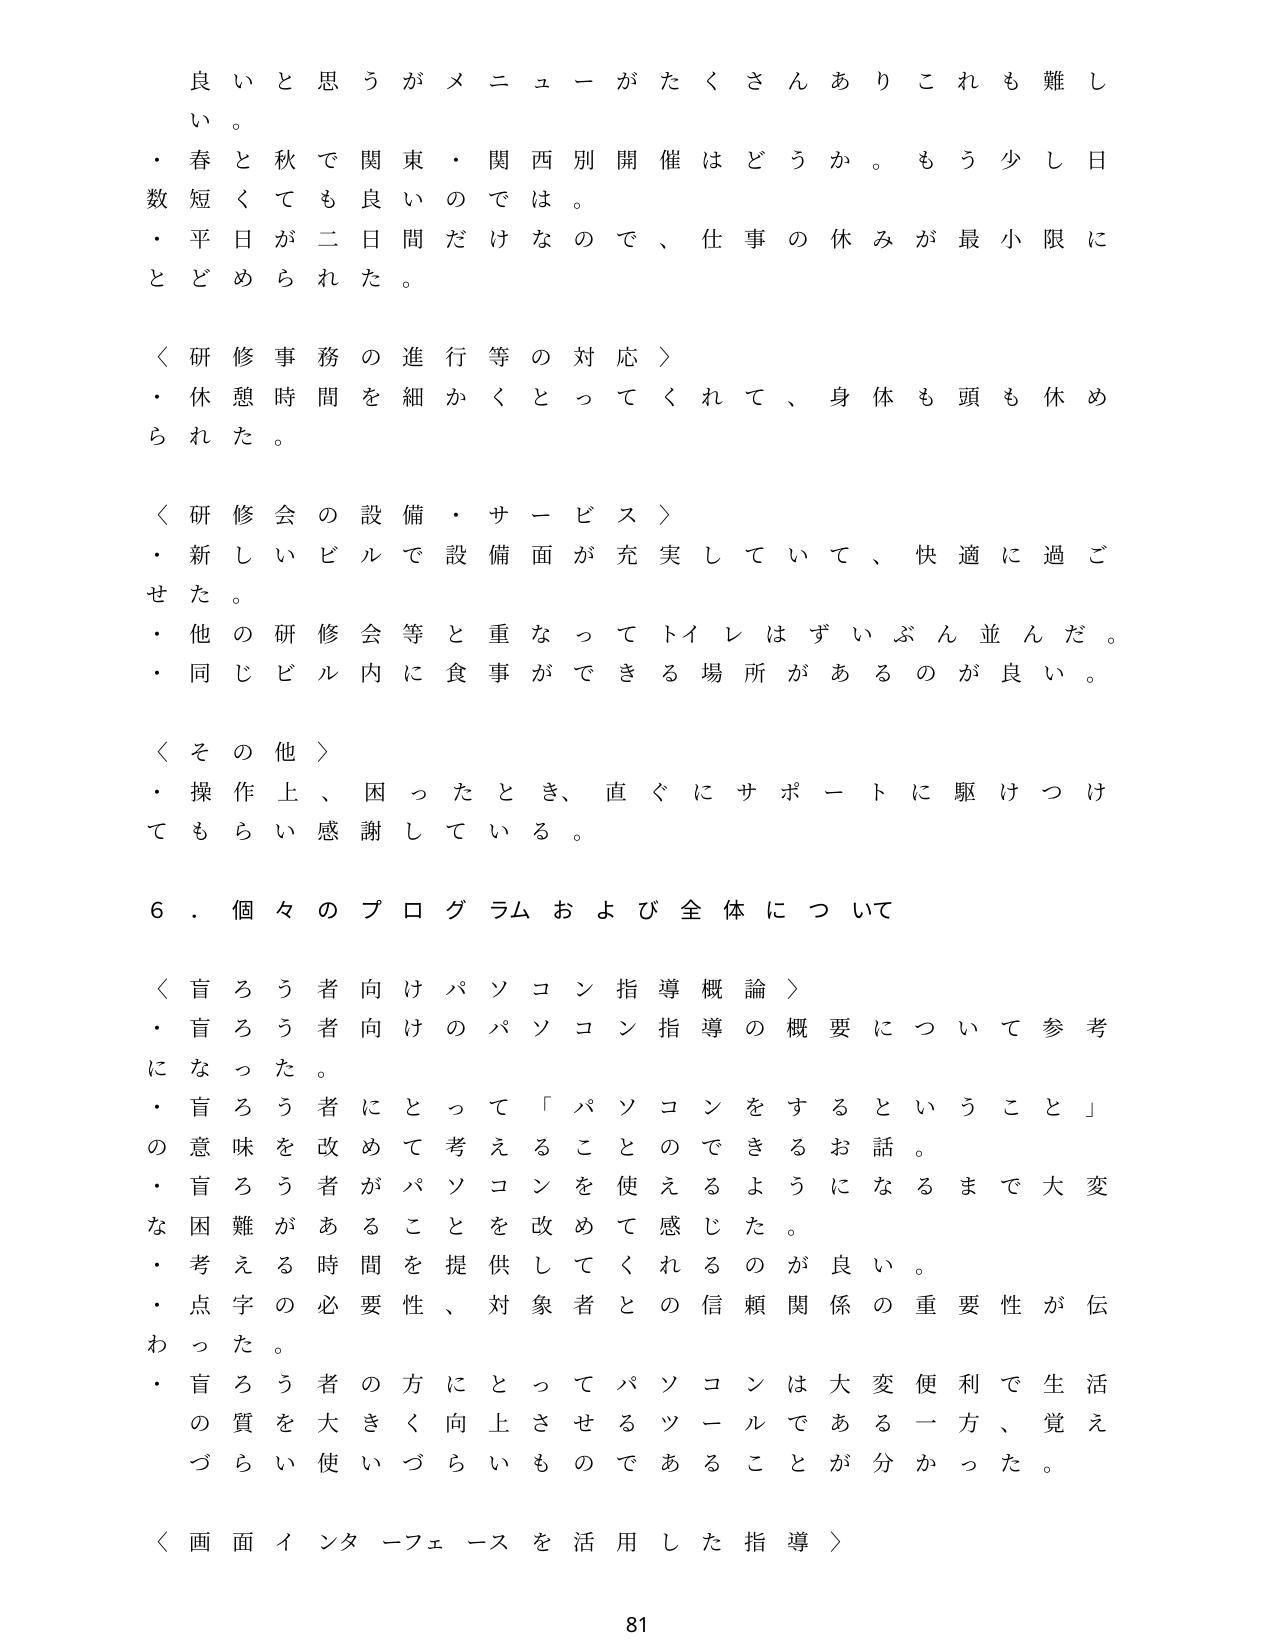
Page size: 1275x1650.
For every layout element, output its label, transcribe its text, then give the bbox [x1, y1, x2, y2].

text 〈盲ろう者向けパソコン指導概論〉 [146, 968, 1129, 1008]
text ・新しいビルで設備面が充実していて、快適に過ごせた。 [146, 534, 1129, 613]
text ６．個々のプログラムおよび全体について [146, 889, 1129, 929]
text ・春と秋で関東・関西別開催はどうか。もう少し日数短くても良いのでは。 [146, 139, 1129, 218]
text 〈研修会の設備・サービス〉 [146, 494, 1129, 534]
text ・休憩時間を細かくとってくれて、身体も頭も休められた。 [146, 376, 1129, 455]
text ・考える時間を提供してくれるのが良い。 [146, 1244, 1129, 1284]
text ・盲ろう者の方にとってパソコンは大変便利で生活の質を大きく向上させるツールである一方、覚えづらい使いづらいものであることが分かった。 [146, 1363, 1129, 1481]
text ・盲ろう者にとって「パソコンをするということ」の意味を改めて考えることのできるお話。 [146, 1087, 1129, 1166]
text ・操作上、困ったとき、直ぐにサポートに駆けつけてもらい感謝している。 [146, 771, 1129, 850]
text ・同じビル内に食事ができる場所があるのが良い。 [146, 652, 1129, 692]
text ・点字の必要性、対象者との信頼関係の重要性が伝わった。 [146, 1284, 1129, 1363]
text ・他の研修会等と重なってトイレはずいぶん並んだ。 [146, 613, 1129, 652]
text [146, 60, 1129, 139]
text ・盲ろう者がパソコンを使えるようになるまで大変な困難があることを改めて感じた。 [146, 1166, 1129, 1244]
text ・盲ろう者向けのパソコン指導の概要について参考になった。 [146, 1008, 1129, 1087]
text 〈研修事務の進行等の対応〉 [146, 336, 1129, 376]
text 〈画面インターフェースを活用した指導〉 [146, 1521, 1129, 1560]
text 〈その他〉 [146, 731, 1129, 771]
text ・平日が二日間だけなので、仕事の休みが最小限にとどめられた。 [146, 218, 1129, 297]
